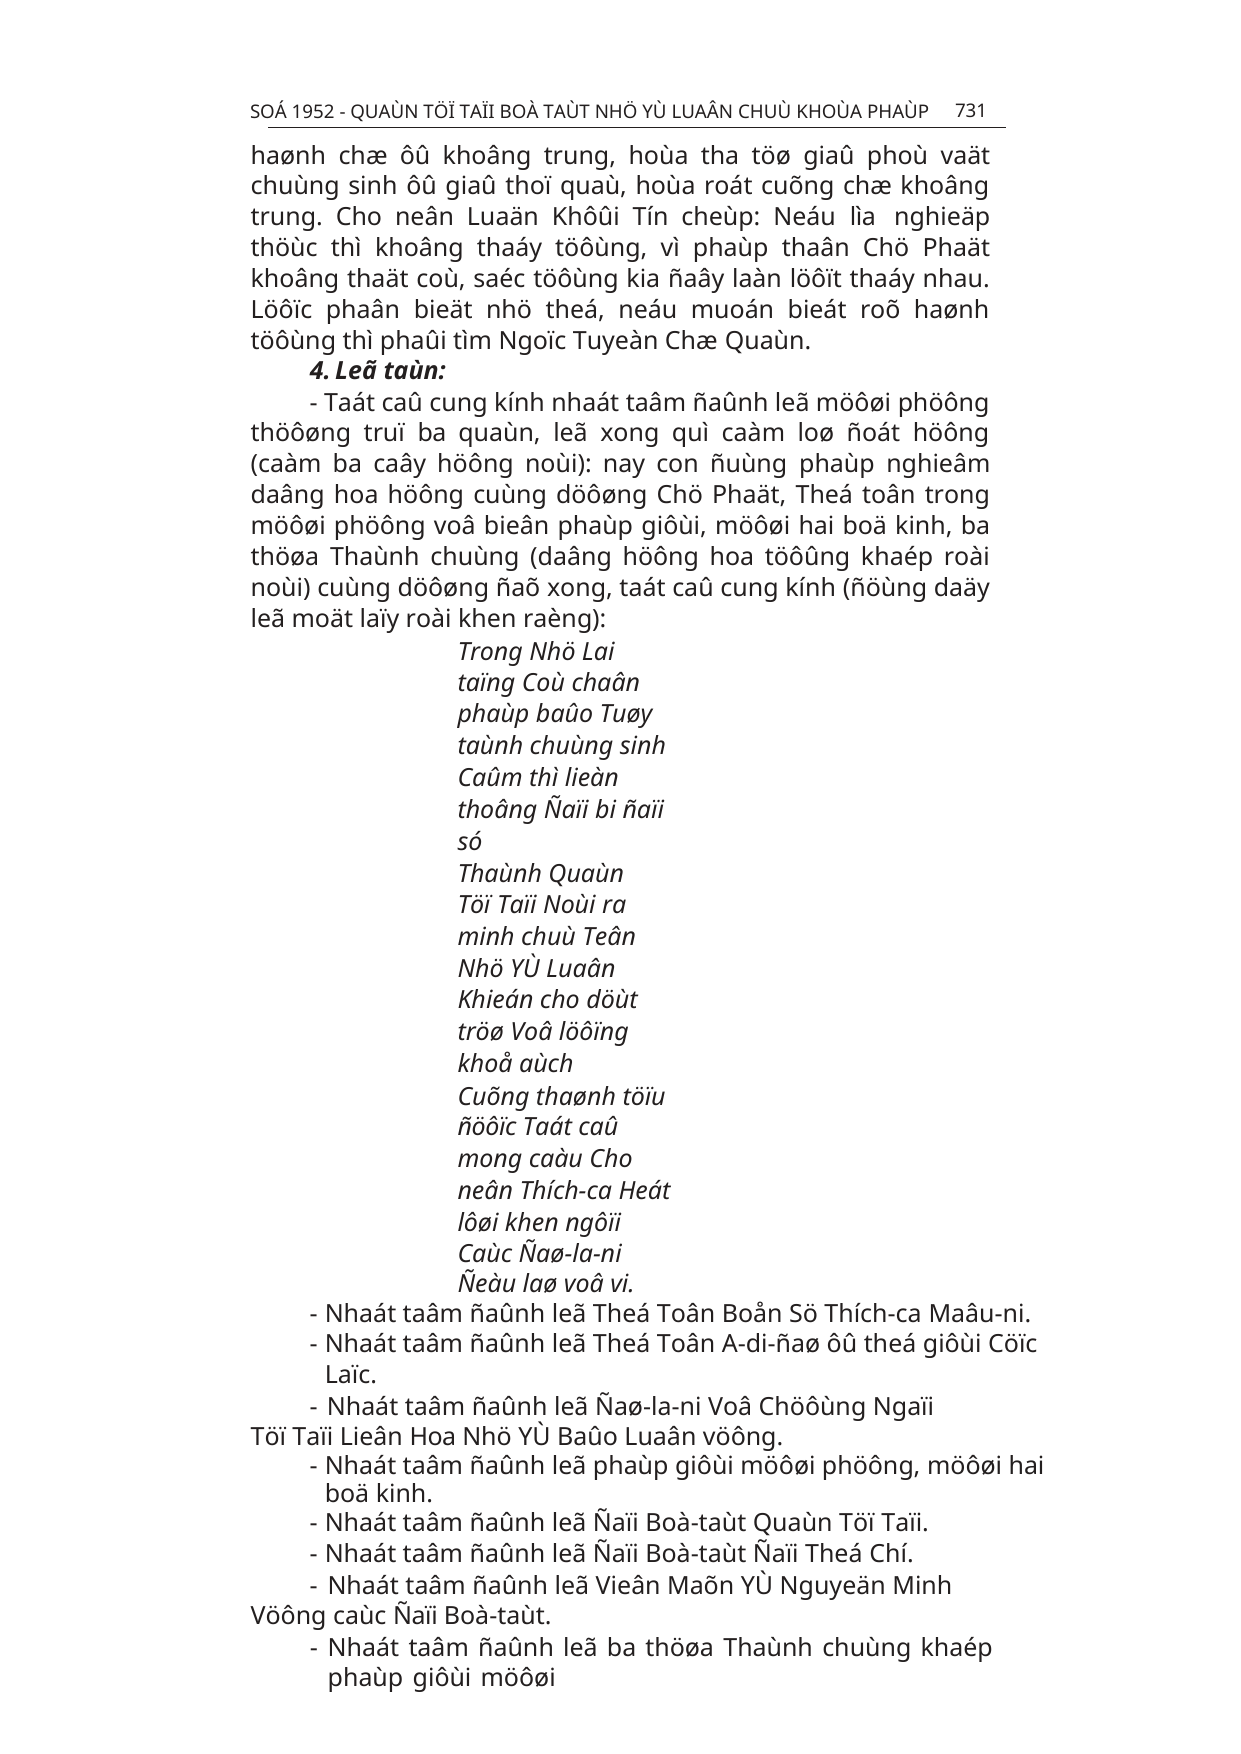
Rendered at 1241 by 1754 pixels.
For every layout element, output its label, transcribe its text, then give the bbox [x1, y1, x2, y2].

text Ñeàu laø voâ vi. [457, 1270, 1071, 1298]
subtitle Leã taùn: [309, 357, 1071, 385]
list Nhaát taâm ñaûnh leã Theá Toân Boån Sö Thích-ca Maâu-ni. [309, 1298, 1071, 1328]
list Nhaát taâm ñaûnh leã Vieân Maõn YÙ Nguyeän Minh Vöông caùc Ñaïi Boà-taùt. [250, 1570, 988, 1632]
list Nhaát taâm ñaûnh leã Ñaïi Boà-taùt Ñaïi Theá Chí. [309, 1538, 1071, 1568]
list Nhaát taâm ñaûnh leã ba thöøa Thaùnh chuùng khaép phaùp giôùi möôøi [309, 1632, 1071, 1693]
text haønh chæ ôû khoâng trung, hoùa tha töø giaû phoù vaät chuùng sinh ôû giaû thoï quaù, hoùa roát cuõng chæ khoâng trung. Cho neân Luaän Khôûi Tín cheùp: Neáu lìa nghieäp thöùc thì khoâng thaáy töôùng, vì phaùp thaân Chö Phaät khoâng thaät coù, saéc töôùng kia ñaây laàn löôït thaáy nhau. Löôïc phaân bieät nhö theá, neáu muoán bieát roõ haønh töôùng thì phaûi tìm Ngoïc Tuyeàn Chæ Quaùn. [250, 140, 990, 357]
list Nhaát taâm ñaûnh leã Ñaïi Boà-taùt Quaùn Töï Taïi. [309, 1508, 1071, 1538]
text Thaùnh Quaùn Töï Taïi Noùi ra minh chuù Teân Nhö YÙ Luaân Khieán cho döùt tröø Voâ löôïng khoå aùch [457, 857, 662, 1079]
list Nhaát taâm ñaûnh leã Ñaø-la-ni Voâ Chöôùng Ngaïi Töï Taïi Lieân Hoa Nhö YÙ Baûo Luaân vöông. [250, 1390, 969, 1452]
list Nhaát taâm ñaûnh leã Theá Toân A-di-ñaø ôû theá giôùi Cöïc Laïc. [309, 1328, 1071, 1389]
text - Taát caû cung kính nhaát taâm ñaûnh leã möôøi phöông thöôøng truï ba quaùn, leã xong quì caàm loø ñoát höông (caàm ba caây höông noùi): nay con ñuùng phaùp nghieâm daâng hoa höông cuùng döôøng Chö Phaät, Theá toân trong möôøi phöông voâ bieân phaùp giôùi, möôøi hai boä kinh, ba thöøa Thaùnh chuùng (daâng höông hoa töôûng khaép roài noùi) cuùng döôøng ñaõ xong, taát caû cung kính (ñöùng daäy leã moät laïy roài khen raèng): [250, 387, 990, 635]
text Cuõng thaønh töïu ñöôïc Taát caû mong caàu Cho neân Thích-ca Heát lôøi khen ngôïi Caùc Ñaø-la-ni [457, 1079, 673, 1270]
list Nhaát taâm ñaûnh leã phaùp giôùi möôøi phöông, möôøi hai boä kinh. [309, 1452, 1071, 1508]
text SOÁ 1952 - QUAÙN TÖÏ TAÏI BOÀ TAÙT NHÖ YÙ LUAÂN CHUÙ KHOÙA PHAÙP 731 [250, 97, 1071, 124]
text Trong Nhö Lai taïng Coù chaân phaùp baûo Tuøy taùnh chuùng sinh Caûm thì lieàn thoâng Ñaïi bi ñaïi só [457, 635, 667, 857]
